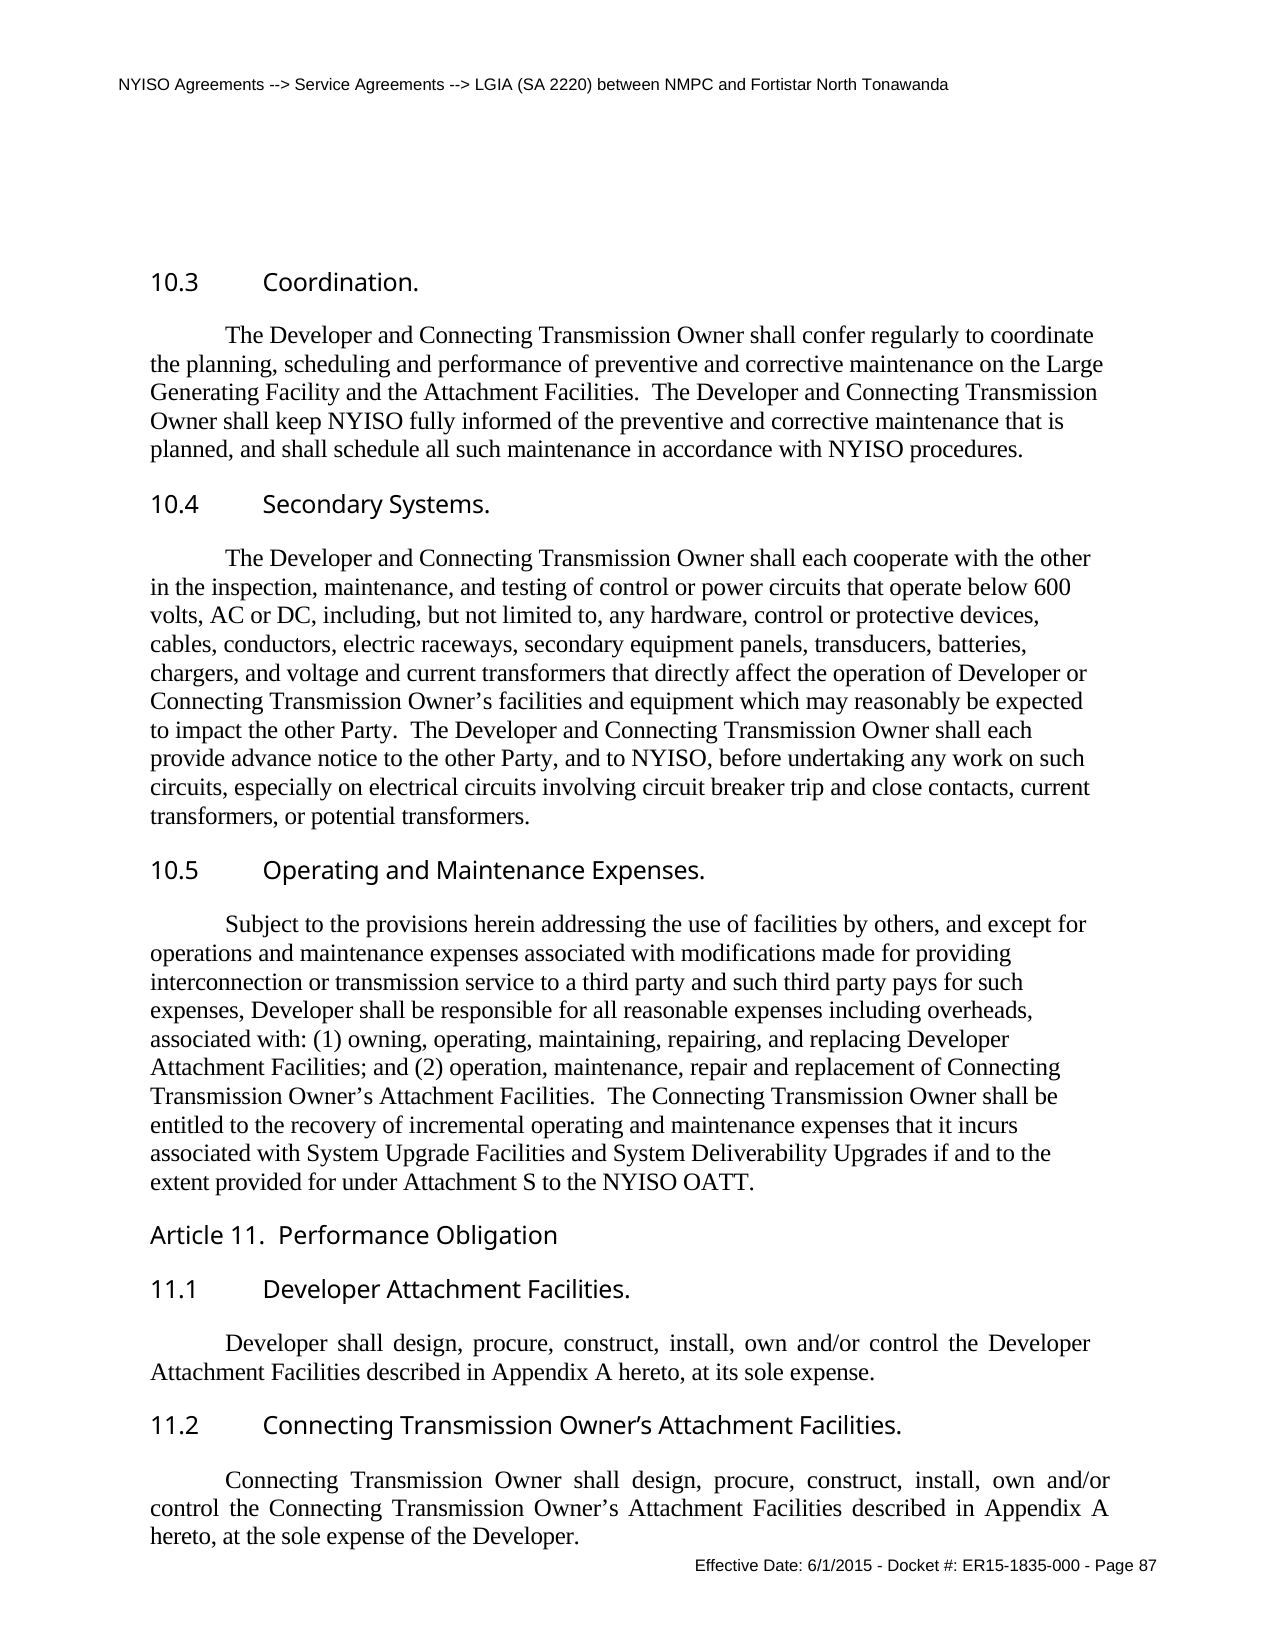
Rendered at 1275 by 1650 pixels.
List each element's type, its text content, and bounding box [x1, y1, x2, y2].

text Developer shall design, procure, construct, install, own and/or control the Developer Attachment Facilities described in Appendix A hereto, at its sole expense. [150, 1328, 1091, 1386]
text 10.3 Coordination. [150, 268, 1275, 297]
text Subject to the provisions herein addressing the use of facilities by others, and except for operations and maintenance expenses associated with modifications made for providing interconnection or transmission service to a third party and such third party pays for such expenses, Developer shall be responsible for all reasonable expenses including overheads, associated with: (1) owning, operating, maintaining, repairing, and replacing Developer Attachment Facilities; and (2) operation, maintenance, repair and replacement of Connecting Transmission Owner’s Attachment Facilities. The Connecting Transmission Owner shall be entitled to the recovery of incremental operating and maintenance expenses that it incurs associated with System Upgrade Facilities and System Deliverability Upgrades if and to the extent provided for under Attachment S to the NYISO OATT. [150, 910, 1125, 1196]
text The Developer and Connecting Transmission Owner shall each cooperate with the other in the inspection, maintenance, and testing of control or power circuits that operate below 600 volts, AC or DC, including, but not limited to, any hardware, control or protective devices, cables, conductors, electric raceways, secondary equipment panels, transducers, batteries, chargers, and voltage and current transformers that directly affect the operation of Developer or Connecting Transmission Owner’s facilities and equipment which may reasonably be expected to impact the other Party. The Developer and Connecting Transmission Owner shall each provide advance notice to the other Party, and to NYISO, before undertaking any work on such circuits, especially on electrical circuits involving circuit breaker trip and close contacts, current transformers, or potential transformers. [150, 543, 1131, 830]
text 11.1 Developer Attachment Facilities. [150, 1276, 1275, 1305]
text 10.5 Operating and Maintenance Expenses. [150, 856, 1275, 885]
text 10.4 Secondary Systems. [150, 491, 1275, 519]
text Article 11. Performance Obligation [150, 1222, 1275, 1250]
text Connecting Transmission Owner shall design, procure, construct, install, own and/or control the Connecting Transmission Owner’s Attachment Facilities described in Appendix A hereto, at the sole expense of the Developer. [150, 1466, 1110, 1550]
text The Developer and Connecting Transmission Owner shall confer regularly to coordinate the planning, scheduling and performance of preventive and corrective maintenance on the Large Generating Facility and the Attachment Facilities. The Developer and Connecting Transmission Owner shall keep NYISO fully informed of the preventive and corrective maintenance that is planned, and shall schedule all such maintenance in accordance with NYISO procedures. [150, 320, 1143, 464]
text 11.2 Connecting Transmission Owner’s Attachment Facilities. [150, 1411, 1275, 1440]
